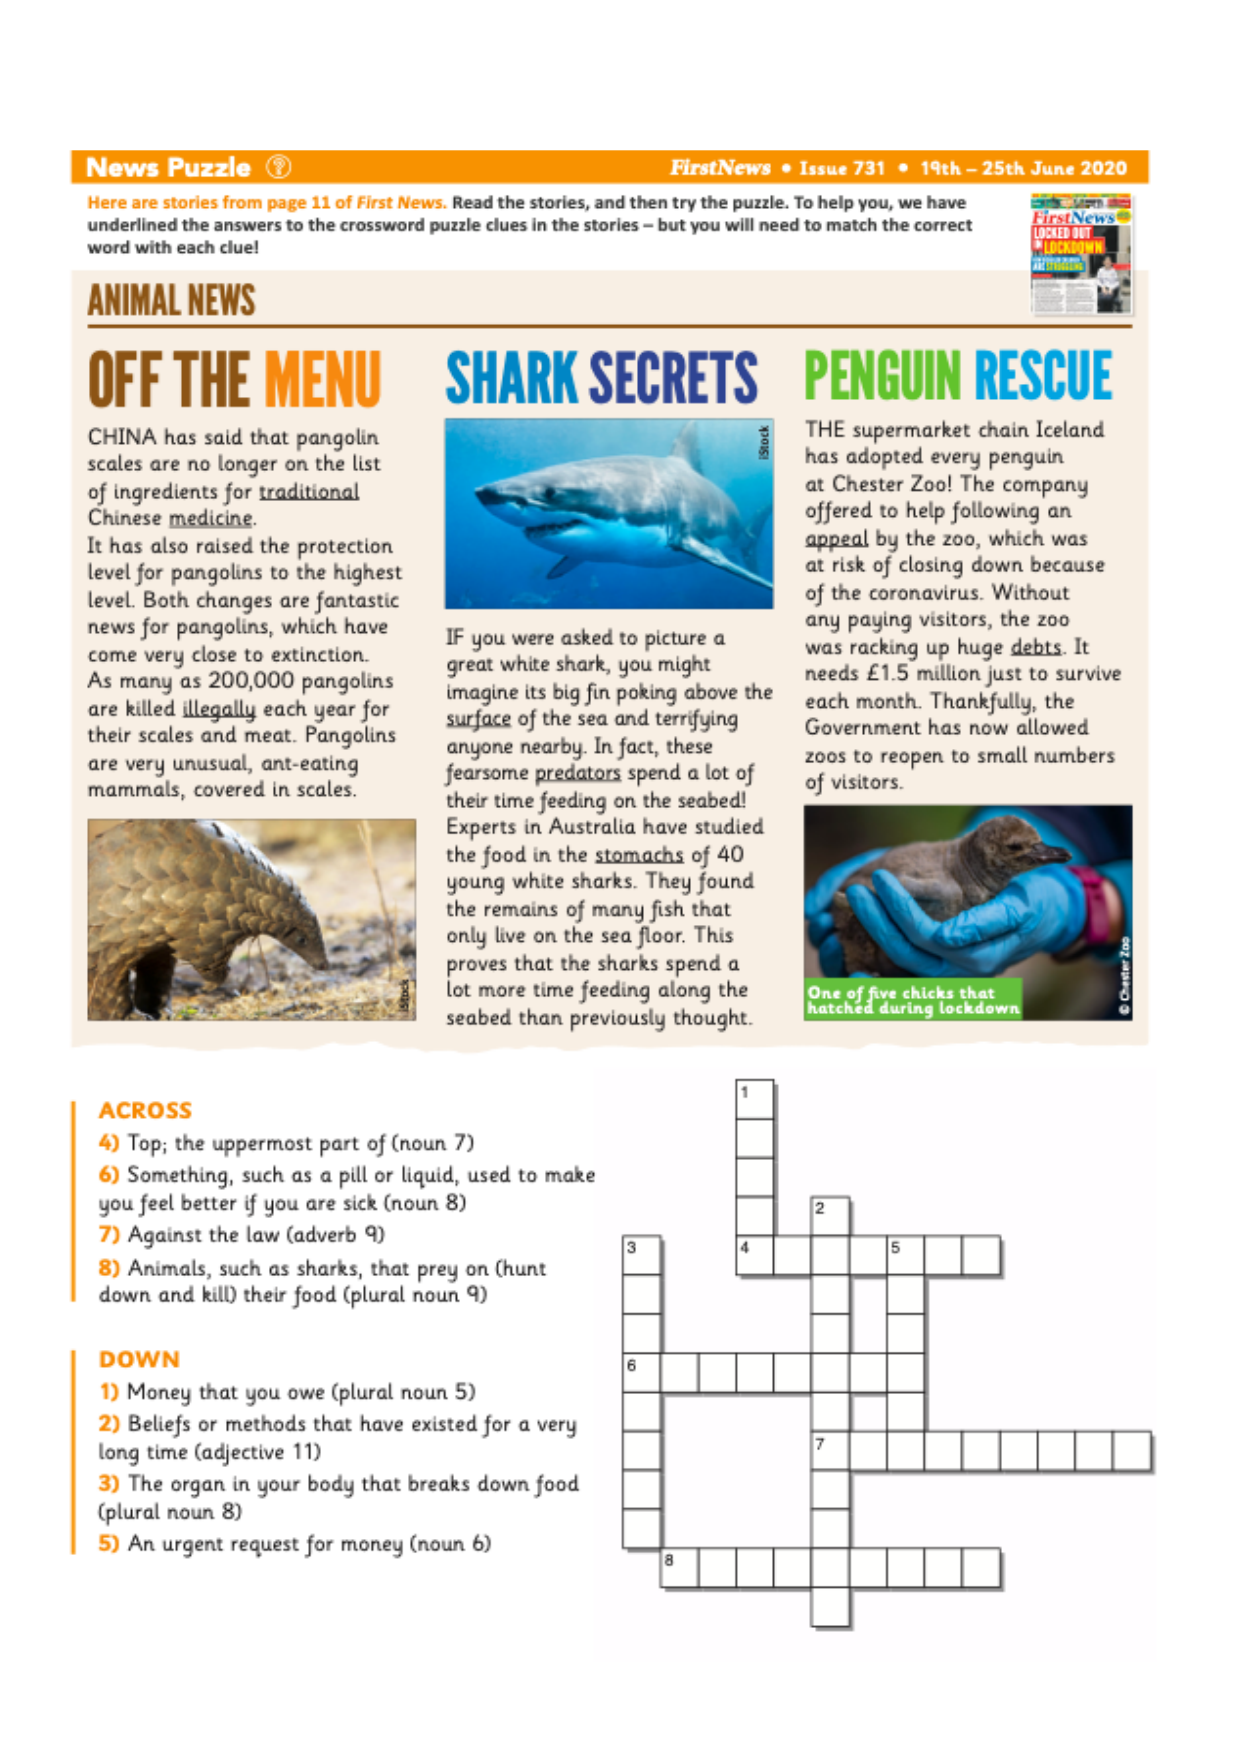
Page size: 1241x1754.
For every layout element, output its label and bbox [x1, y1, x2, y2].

picture [43, 150, 1179, 1668]
